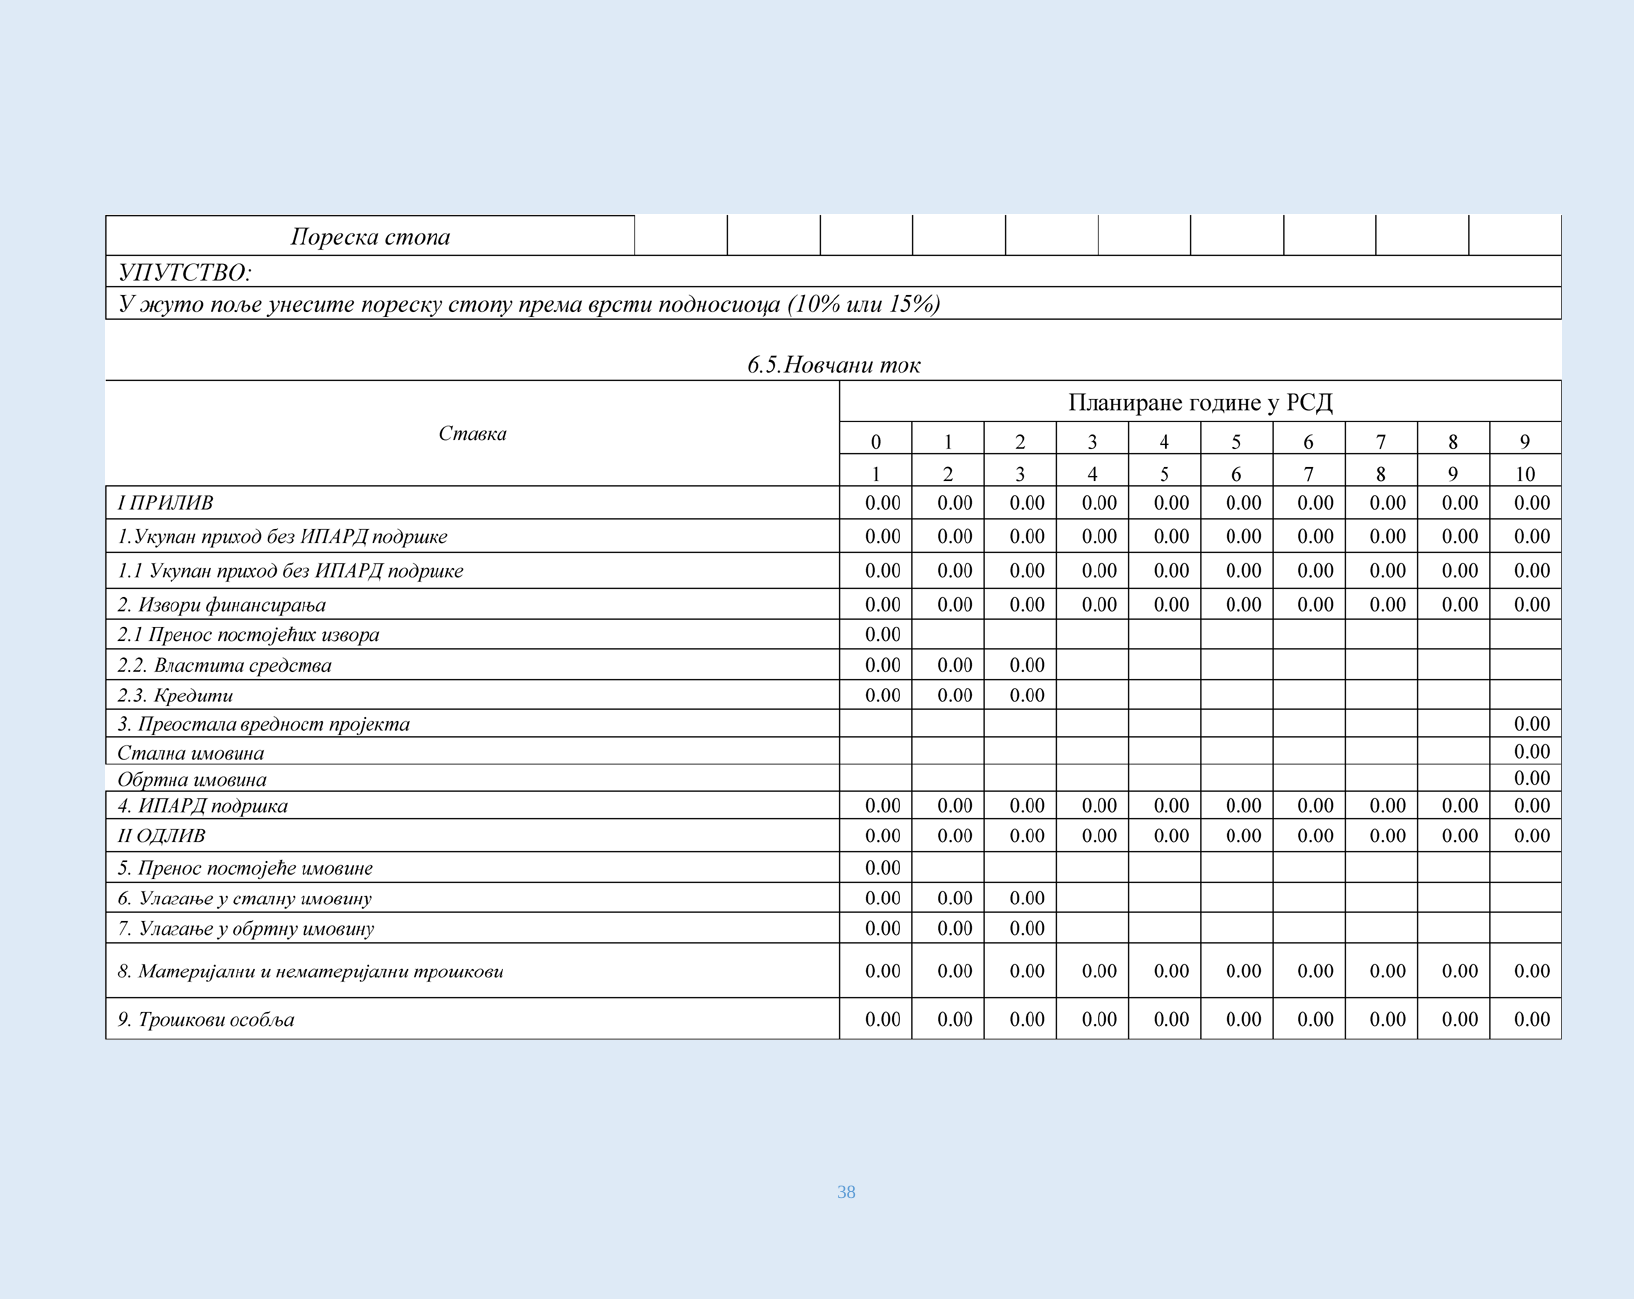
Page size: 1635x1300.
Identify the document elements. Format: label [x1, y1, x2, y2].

picture [105, 214, 1562, 1040]
